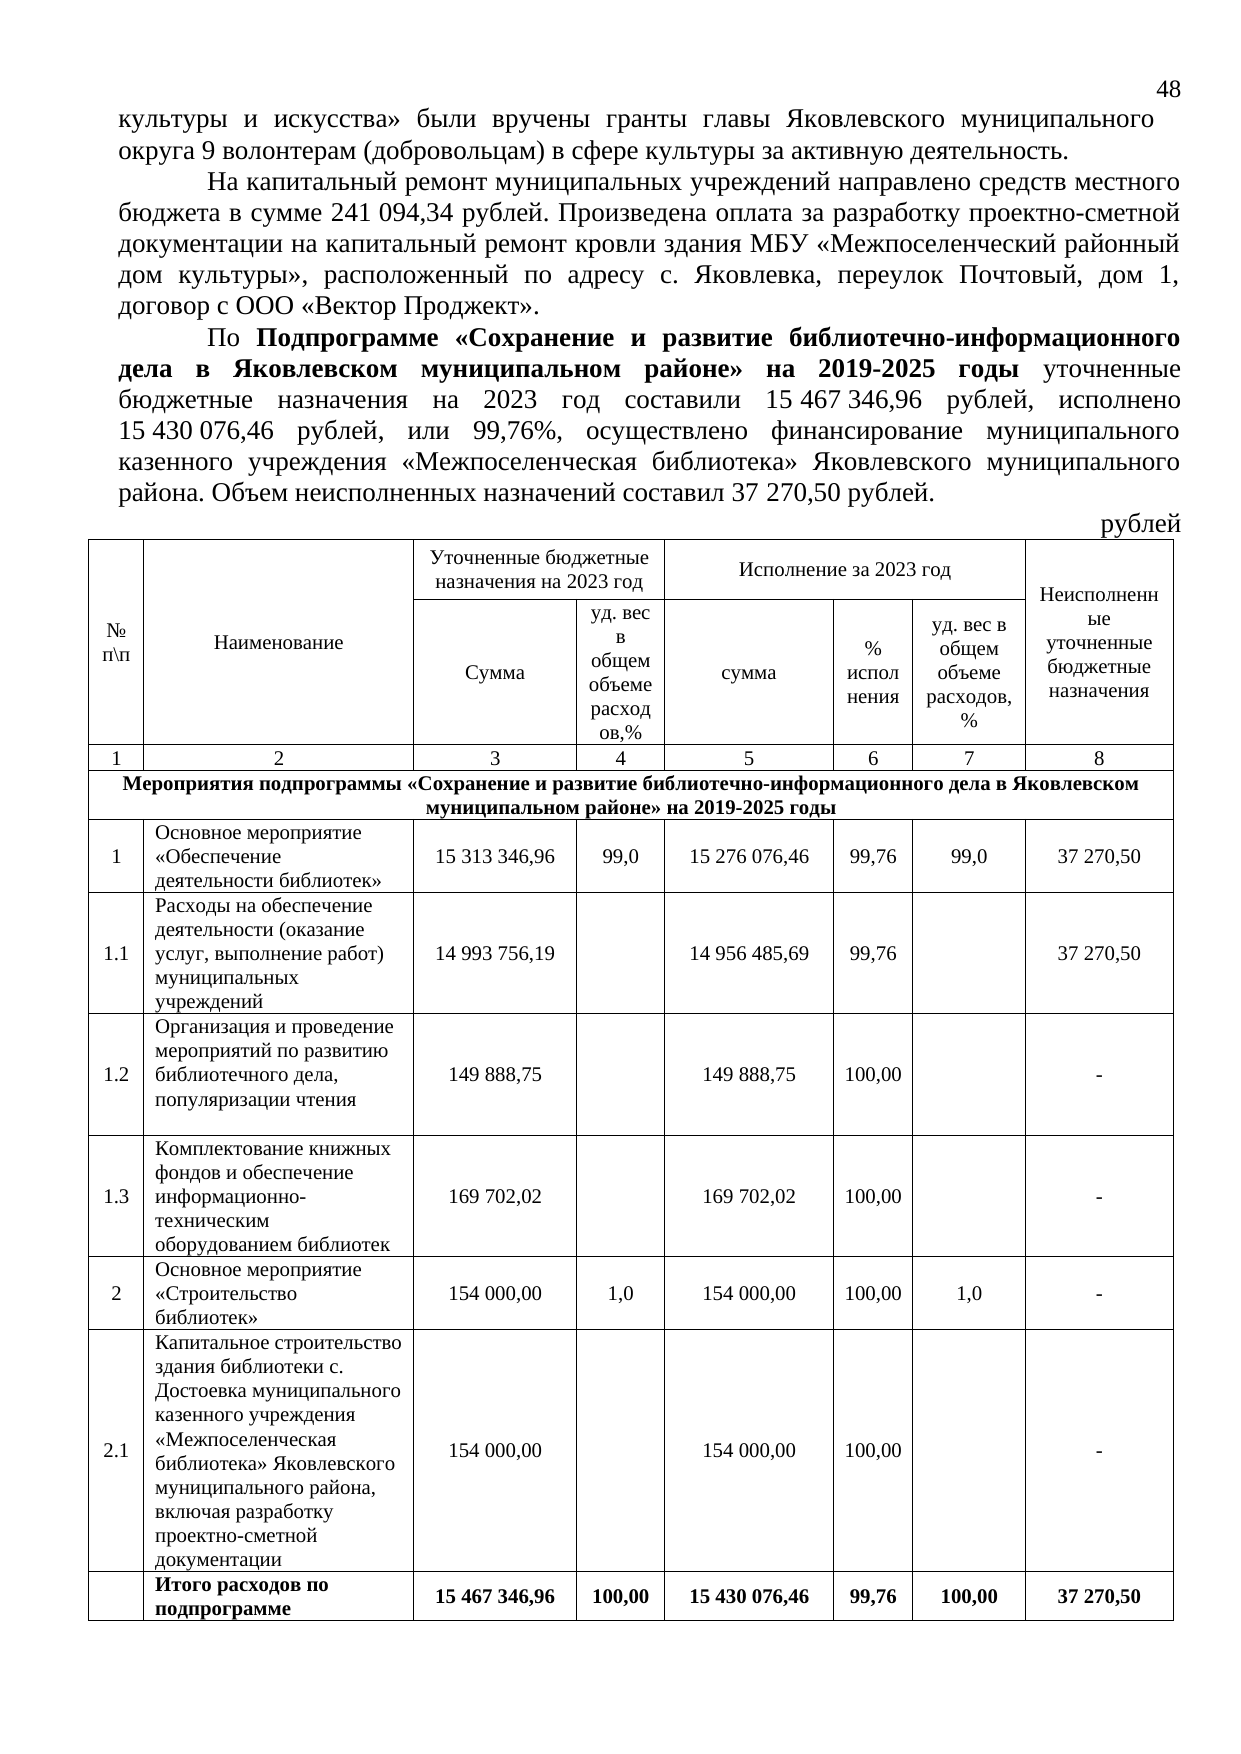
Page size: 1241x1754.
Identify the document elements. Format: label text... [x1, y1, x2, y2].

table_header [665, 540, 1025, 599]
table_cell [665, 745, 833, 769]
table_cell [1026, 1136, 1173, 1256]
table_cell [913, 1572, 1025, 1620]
text По Подпрограмме «Сохранение и развитие библиотечно-информационного дела в Яковлевском муниципальном районе» на 2019-2025 годы уточненные бюджетные назначения на 2023 год составили 15 467 346,96 рублей, исполнено 15 430 076,46 рублей, или 99,76%, осуществлено финансирование муниципального казенного учреждения «Межпоселенческая библиотека» Яковлевского муниципального района. Объем неисполненных назначений составил 37 270,50 рублей. [118, 321, 1181, 507]
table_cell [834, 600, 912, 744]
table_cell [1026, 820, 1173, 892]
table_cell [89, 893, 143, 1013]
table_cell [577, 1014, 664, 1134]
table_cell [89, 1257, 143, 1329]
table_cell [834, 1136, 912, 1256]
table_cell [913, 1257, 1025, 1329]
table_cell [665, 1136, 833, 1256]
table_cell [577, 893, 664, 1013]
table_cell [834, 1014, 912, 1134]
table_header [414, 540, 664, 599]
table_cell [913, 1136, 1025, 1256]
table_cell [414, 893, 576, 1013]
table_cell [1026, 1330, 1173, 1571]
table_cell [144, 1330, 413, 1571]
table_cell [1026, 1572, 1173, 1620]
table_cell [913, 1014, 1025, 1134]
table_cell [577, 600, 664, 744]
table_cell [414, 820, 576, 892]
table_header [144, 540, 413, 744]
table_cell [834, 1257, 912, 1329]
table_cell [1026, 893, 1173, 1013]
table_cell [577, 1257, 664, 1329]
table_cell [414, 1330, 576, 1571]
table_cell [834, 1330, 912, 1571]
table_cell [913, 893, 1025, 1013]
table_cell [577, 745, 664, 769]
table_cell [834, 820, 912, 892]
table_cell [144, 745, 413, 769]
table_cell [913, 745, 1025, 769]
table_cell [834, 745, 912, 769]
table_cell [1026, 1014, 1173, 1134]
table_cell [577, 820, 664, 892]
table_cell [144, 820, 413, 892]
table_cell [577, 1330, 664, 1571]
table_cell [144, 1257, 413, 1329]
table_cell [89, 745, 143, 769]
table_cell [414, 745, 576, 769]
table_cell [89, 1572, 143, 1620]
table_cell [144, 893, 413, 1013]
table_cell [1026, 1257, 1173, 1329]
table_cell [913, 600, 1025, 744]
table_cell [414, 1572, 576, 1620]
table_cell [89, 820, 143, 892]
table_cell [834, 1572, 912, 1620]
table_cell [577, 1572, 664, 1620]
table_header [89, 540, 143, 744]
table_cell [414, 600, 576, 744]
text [118, 103, 1181, 165]
text рублей [118, 507, 1181, 539]
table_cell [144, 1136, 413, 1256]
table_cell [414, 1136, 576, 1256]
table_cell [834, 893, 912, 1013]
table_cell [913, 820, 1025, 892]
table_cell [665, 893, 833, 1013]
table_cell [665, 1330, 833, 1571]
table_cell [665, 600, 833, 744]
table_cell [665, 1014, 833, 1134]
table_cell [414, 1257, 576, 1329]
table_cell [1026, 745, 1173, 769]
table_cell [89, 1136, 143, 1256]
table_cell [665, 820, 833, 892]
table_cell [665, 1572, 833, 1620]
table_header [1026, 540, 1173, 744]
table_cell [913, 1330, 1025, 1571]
text На капитальный ремонт муниципальных учреждений направлено средств местного бюджета в сумме 241 094,34 рублей. Произведена оплата за разработку проектно-сметной документации на капитальный ремонт кровли здания МБУ «Межпоселенческий районный дом культуры», расположенный по адресу с. Яковлевка, переулок Почтовый, дом 1, договор с ООО «Вектор Проджект». [118, 165, 1181, 321]
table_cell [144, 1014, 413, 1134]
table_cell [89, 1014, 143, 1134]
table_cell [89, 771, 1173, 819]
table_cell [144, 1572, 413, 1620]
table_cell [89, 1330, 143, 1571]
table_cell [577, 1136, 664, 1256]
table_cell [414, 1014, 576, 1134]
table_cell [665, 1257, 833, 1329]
